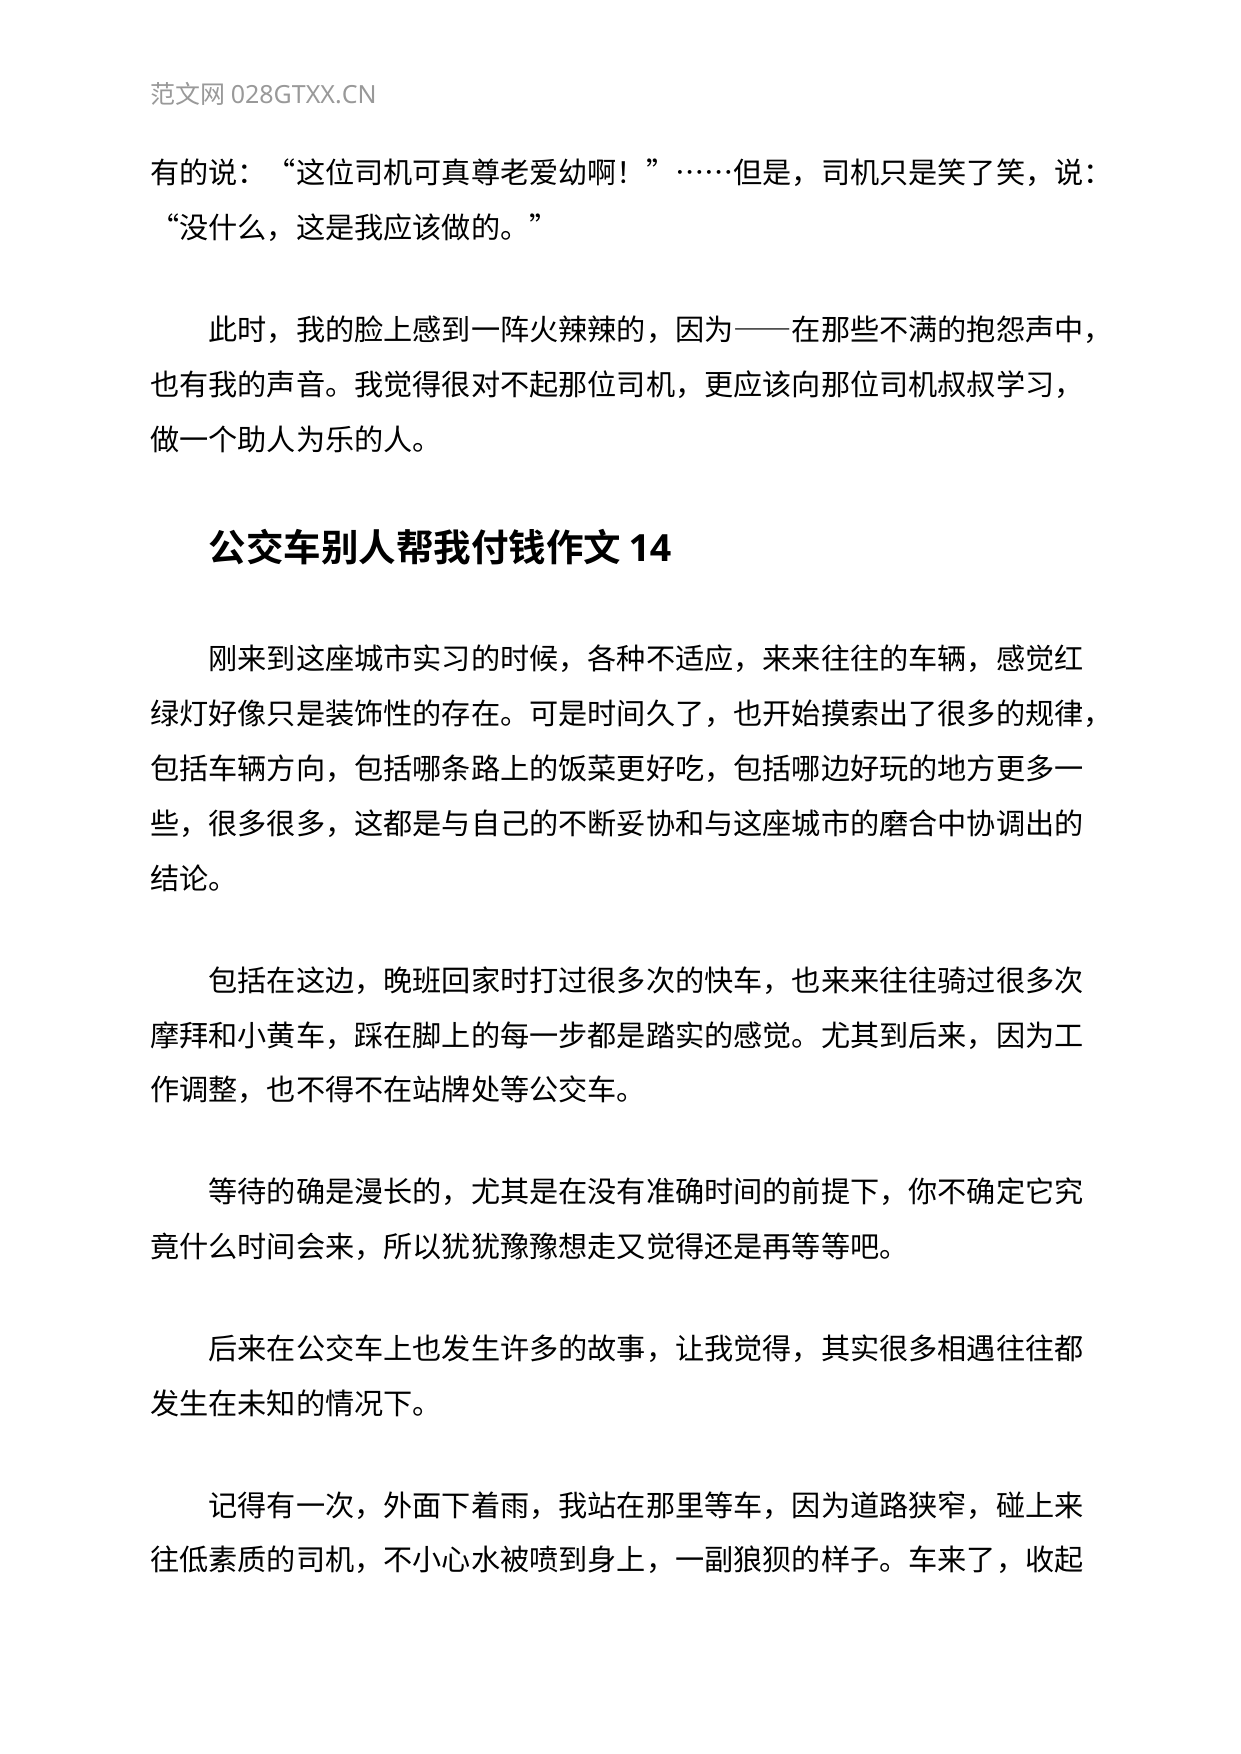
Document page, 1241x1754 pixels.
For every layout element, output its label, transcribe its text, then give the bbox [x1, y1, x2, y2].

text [150, 1482, 1090, 1579]
text 后来在公交车上也发生许多的故事，让我觉得，其实很多相遇往往都发生在未知的情况下。 [150, 1325, 1090, 1423]
text 包括在这边，晚班回家时打过很多次的快车，也来来往往骑过很多次摩拜和小黄车，踩在脚上的每一步都是踏实的感觉。尤其到后来，因为工作调整，也不得不在站牌处等公交车。 [150, 957, 1090, 1109]
text 等待的确是漫长的，尤其是在没有准确时间的前提下，你不确定它究竟什么时间会来，所以犹犹豫豫想走又觉得还是再等等吧。 [150, 1169, 1090, 1266]
text 公交车别人帮我付钱作文14 [150, 518, 1090, 573]
text 此时，我的脸上感到一阵火辣辣的，因为——在那些不满的抱怨声中，也有我的声音。我觉得很对不起那位司机，更应该向那位司机叔叔学习，做一个助人为乐的人。 [150, 307, 1090, 459]
text 刚来到这座城市实习的时候，各种不适应，来来往往的车辆，感觉红绿灯好像只是装饰性的存在。可是时间久了，也开始摸索出了很多的规律，包括车辆方向，包括哪条路上的饭菜更好吃，包括哪边好玩的地方更多一些，很多很多，这都是与自己的不断妥协和与这座城市的磨合中协调出的结论。 [150, 636, 1090, 898]
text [150, 150, 1090, 247]
